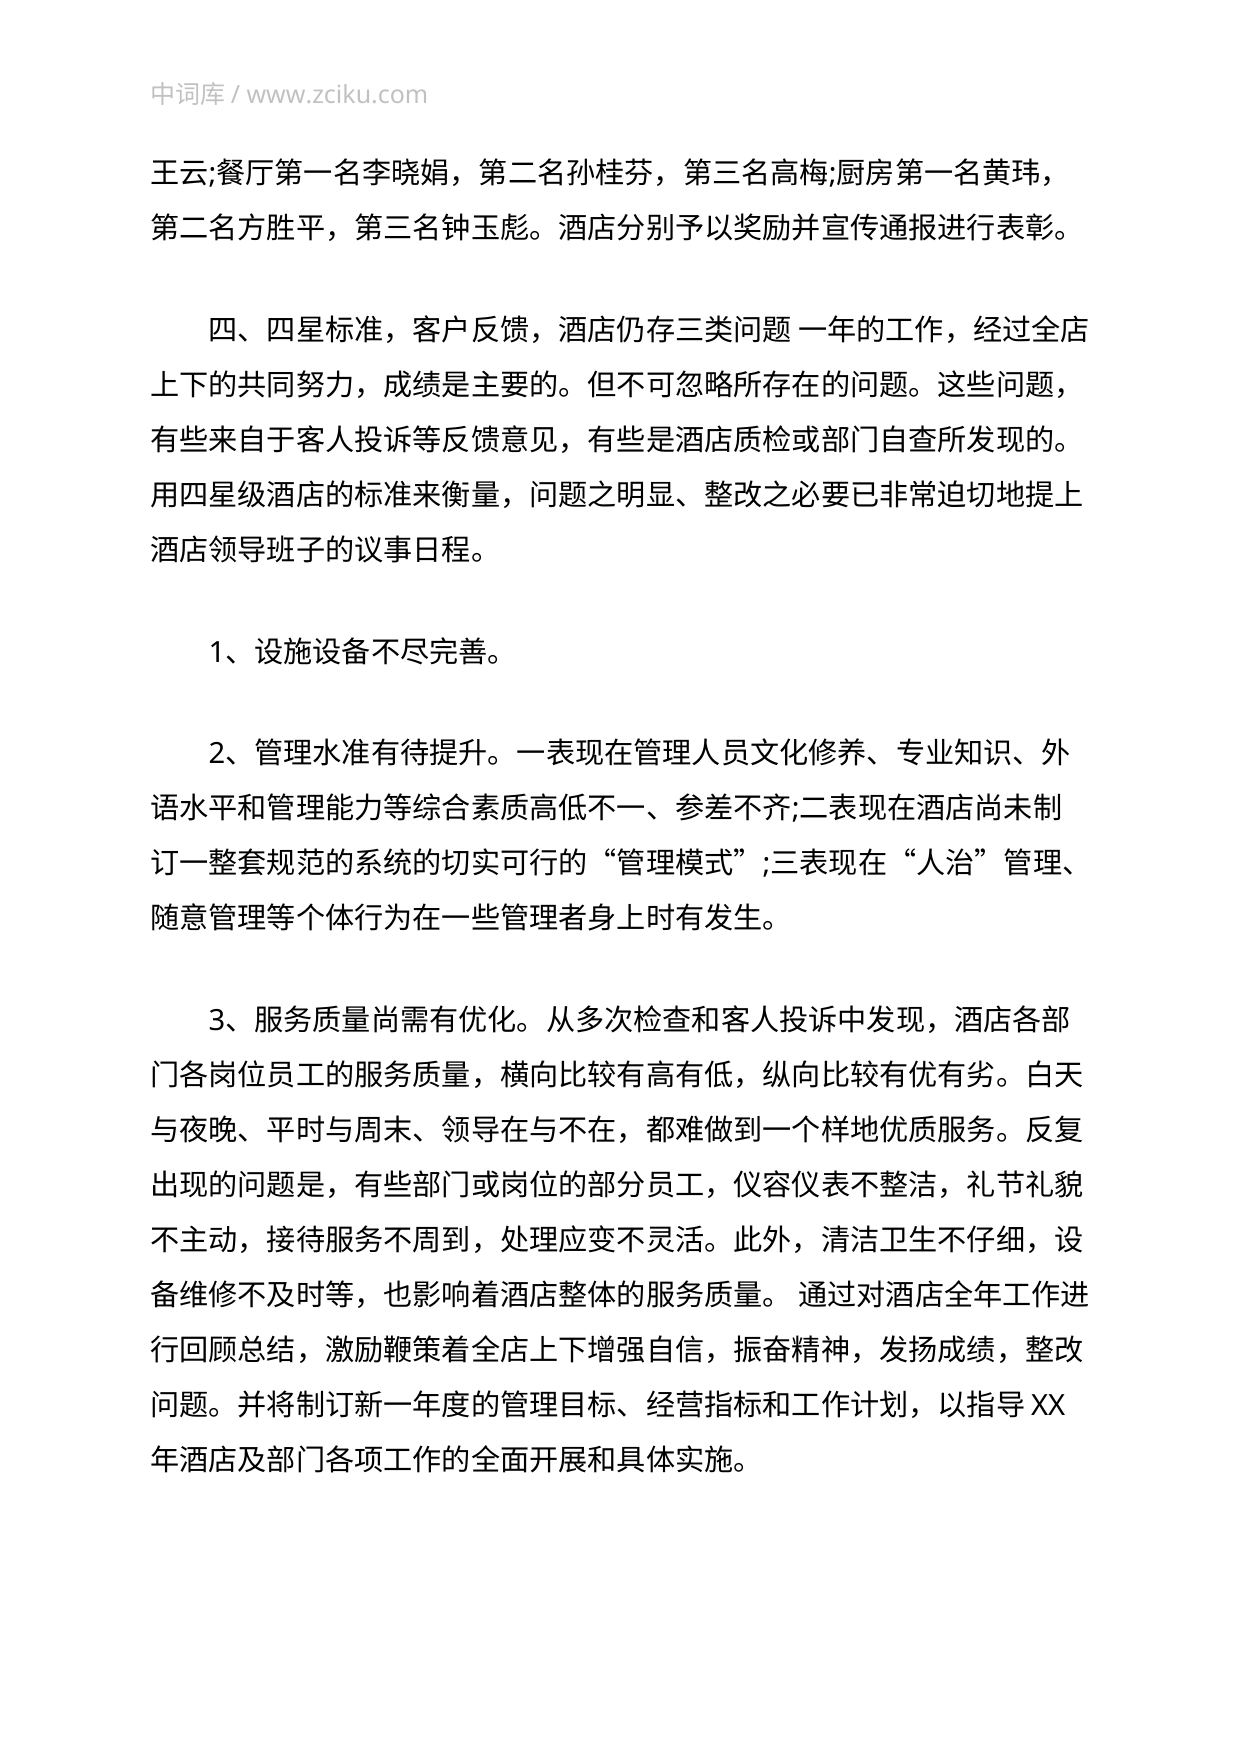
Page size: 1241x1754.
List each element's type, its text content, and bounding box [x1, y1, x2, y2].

text 2、管理水准有待提升。一表现在管理人员文化修养、专业知识、外语水平和管理能力等综合素质高低不一、参差不齐;二表现在酒店尚未制订一整套规范的系统的切实可行的“管理模式”;三表现在“人治”管理、随意管理等个体行为在一些管理者身上时有发生。 [150, 730, 1090, 937]
text 四、四星标准，客户反馈，酒店仍存三类问题 一年的工作，经过全店上下的共同努力，成绩是主要的。但不可忽略所存在的问题。这些问题，有些来自于客人投诉等反馈意见，有些是酒店质检或部门自查所发现的。用四星级酒店的标准来衡量，问题之明显、整改之必要已非常迫切地提上酒店领导班子的议事日程。 [150, 307, 1090, 569]
text 1、设施设备不尽完善。 [150, 628, 1090, 671]
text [150, 150, 1090, 247]
text 3、服务质量尚需有优化。从多次检查和客人投诉中发现，酒店各部门各岗位员工的服务质量，横向比较有高有低，纵向比较有优有劣。白天与夜晚、平时与周末、领导在与不在，都难做到一个样地优质服务。反复出现的问题是，有些部门或岗位的部分员工，仪容仪表不整洁，礼节礼貌不主动，接待服务不周到，处理应变不灵活。此外，清洁卫生不仔细，设备维修不及时等，也影响着酒店整体的服务质量。 通过对酒店全年工作进行回顾总结，激励鞭策着全店上下增强自信，振奋精神，发扬成绩，整改问题。并将制订新一年度的管理目标、经营指标和工作计划，以指导XX年酒店及部门各项工作的全面开展和具体实施。 [150, 997, 1090, 1478]
